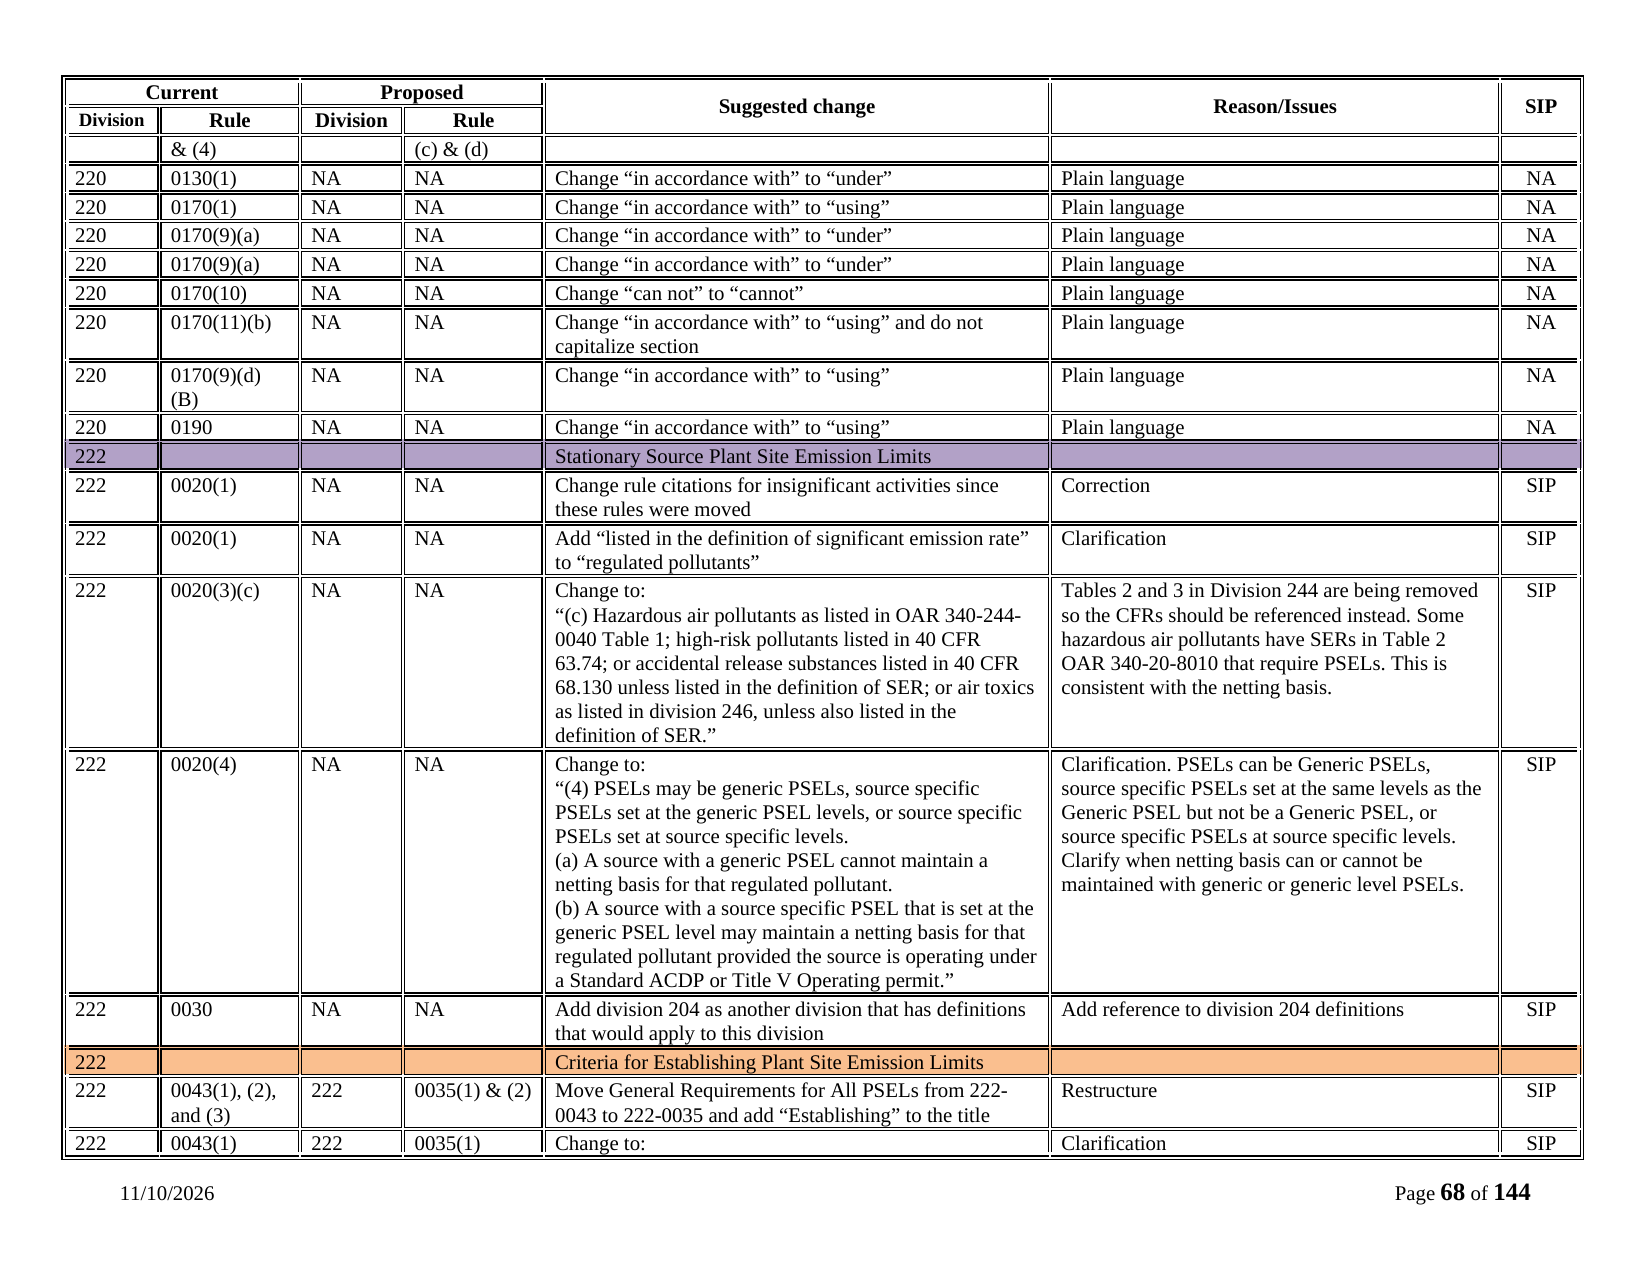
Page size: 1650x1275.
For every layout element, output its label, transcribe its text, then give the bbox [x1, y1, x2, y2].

table_header Reason/Issues [1050, 77, 1500, 132]
table_cell Division [64, 104, 159, 132]
table_header Current [64, 77, 300, 104]
table_header Suggested change [544, 77, 1050, 132]
table_header Proposed [300, 77, 544, 104]
table_cell Division [302, 108, 401, 132]
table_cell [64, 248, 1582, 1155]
table_cell Rule [405, 108, 541, 132]
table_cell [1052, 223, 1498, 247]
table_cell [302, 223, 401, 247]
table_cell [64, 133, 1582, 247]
table_cell Rule [162, 108, 298, 132]
table_header SIP [1500, 79, 1580, 132]
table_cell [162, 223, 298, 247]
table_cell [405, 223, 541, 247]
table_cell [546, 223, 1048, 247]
